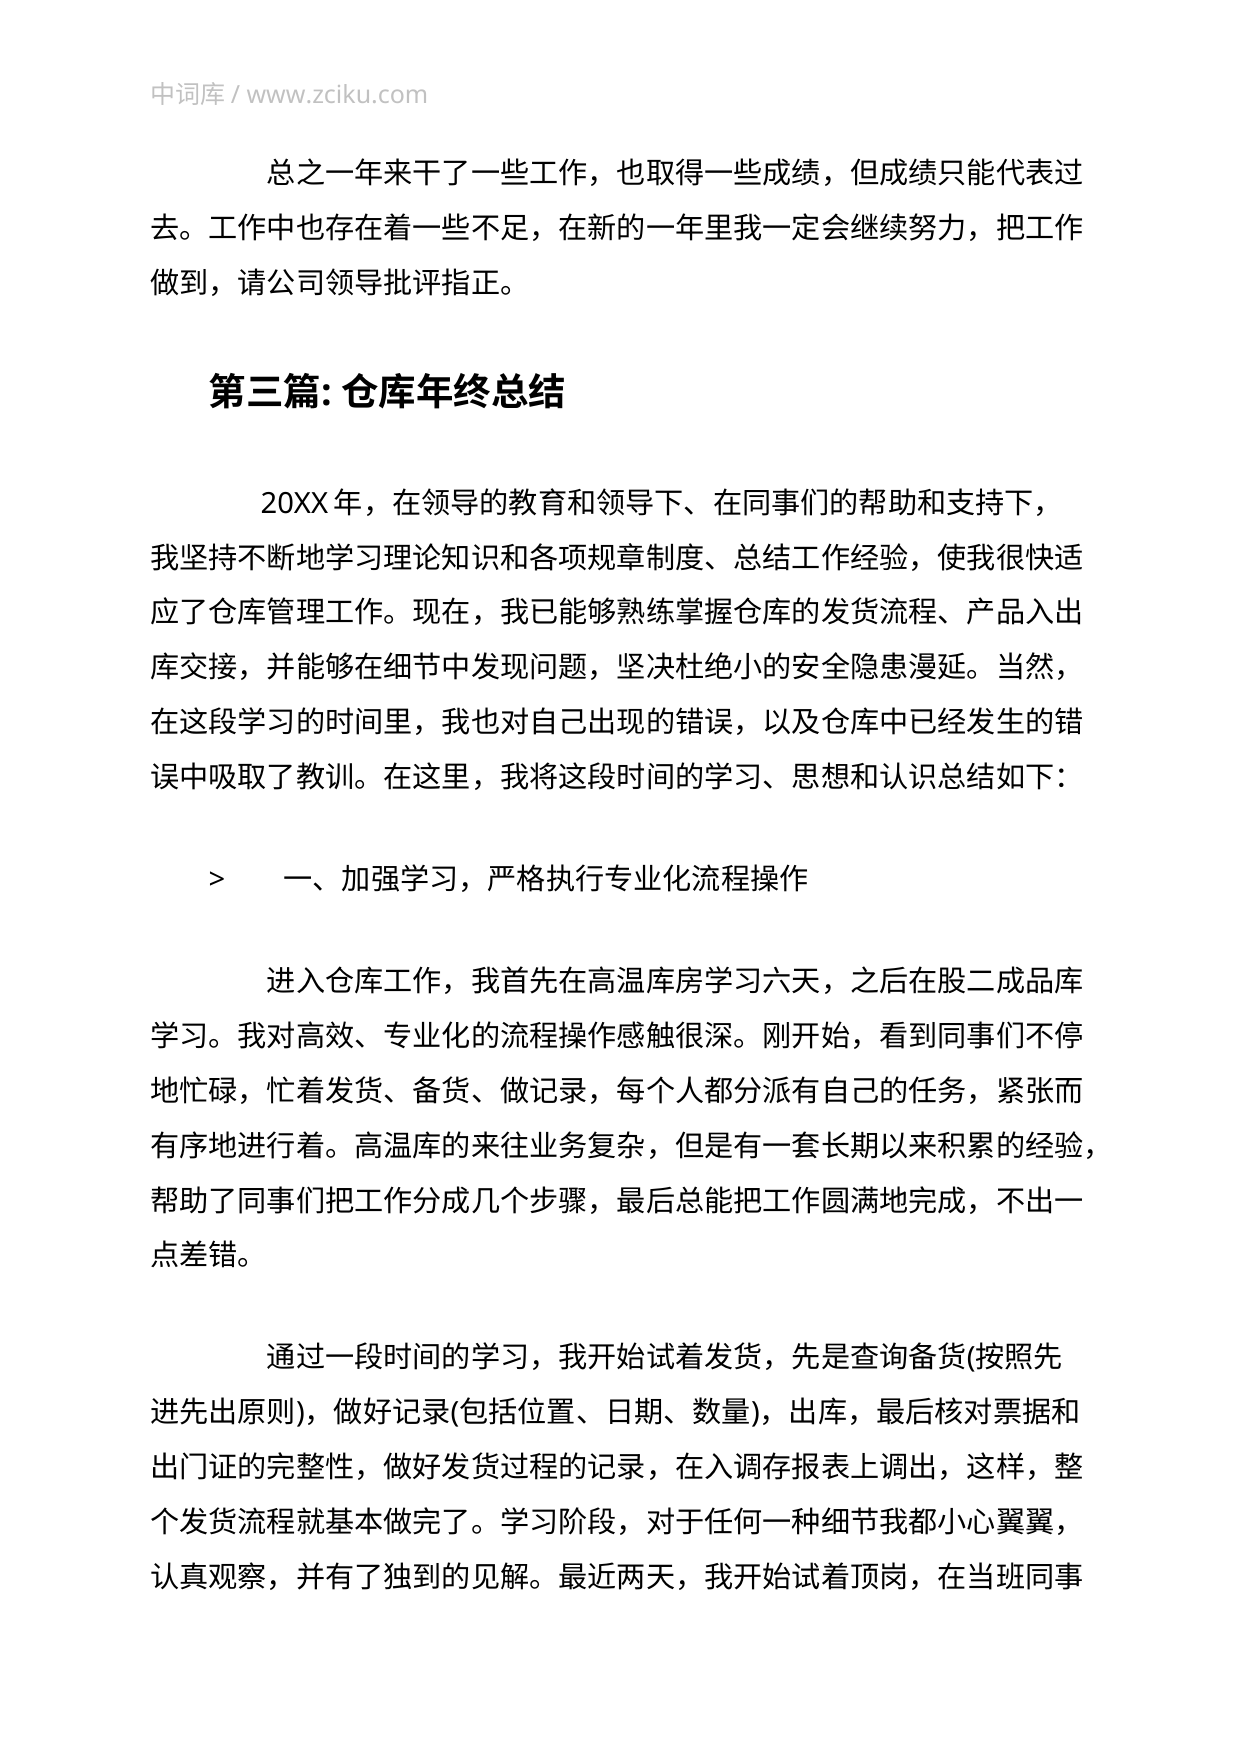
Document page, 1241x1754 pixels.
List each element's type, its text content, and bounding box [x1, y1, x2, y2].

text 20XX年，在领导的教育和领导下、在同事们的帮助和支持下，我坚持不断地学习理论知识和各项规章制度、总结工作经验，使我很快适应了仓库管理工作。现在，我已能够熟练掌握仓库的发货流程、产品入出库交接，并能够在细节中发现问题，坚决杜绝小的安全隐患漫延。当然，在这段学习的时间里，我也对自己出现的错误，以及仓库中已经发生的错误中吸取了教训。在这里，我将这段时间的学习、思想和认识总结如下： [150, 479, 1090, 796]
text 进入仓库工作，我首先在高温库房学习六天，之后在股二成品库学习。我对高效、专业化的流程操作感触很深。刚开始，看到同事们不停地忙碌，忙着发货、备货、做记录，每个人都分派有自己的任务，紧张而有序地进行着。高温库的来往业务复杂，但是有一套长期以来积累的经验，帮助了同事们把工作分成几个步骤，最后总能把工作圆满地完成，不出一点差错。 [150, 957, 1090, 1274]
text 总之一年来干了一些工作，也取得一些成绩，但成绩只能代表过去。工作中也存在着一些不足，在新的一年里我一定会继续努力，把工作做到，请公司领导批评指正。 [150, 150, 1090, 302]
text > 一、加强学习，严格执行专业化流程操作 [150, 856, 1090, 898]
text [150, 1334, 1090, 1596]
text 第三篇: 仓库年终总结 [150, 362, 1090, 416]
